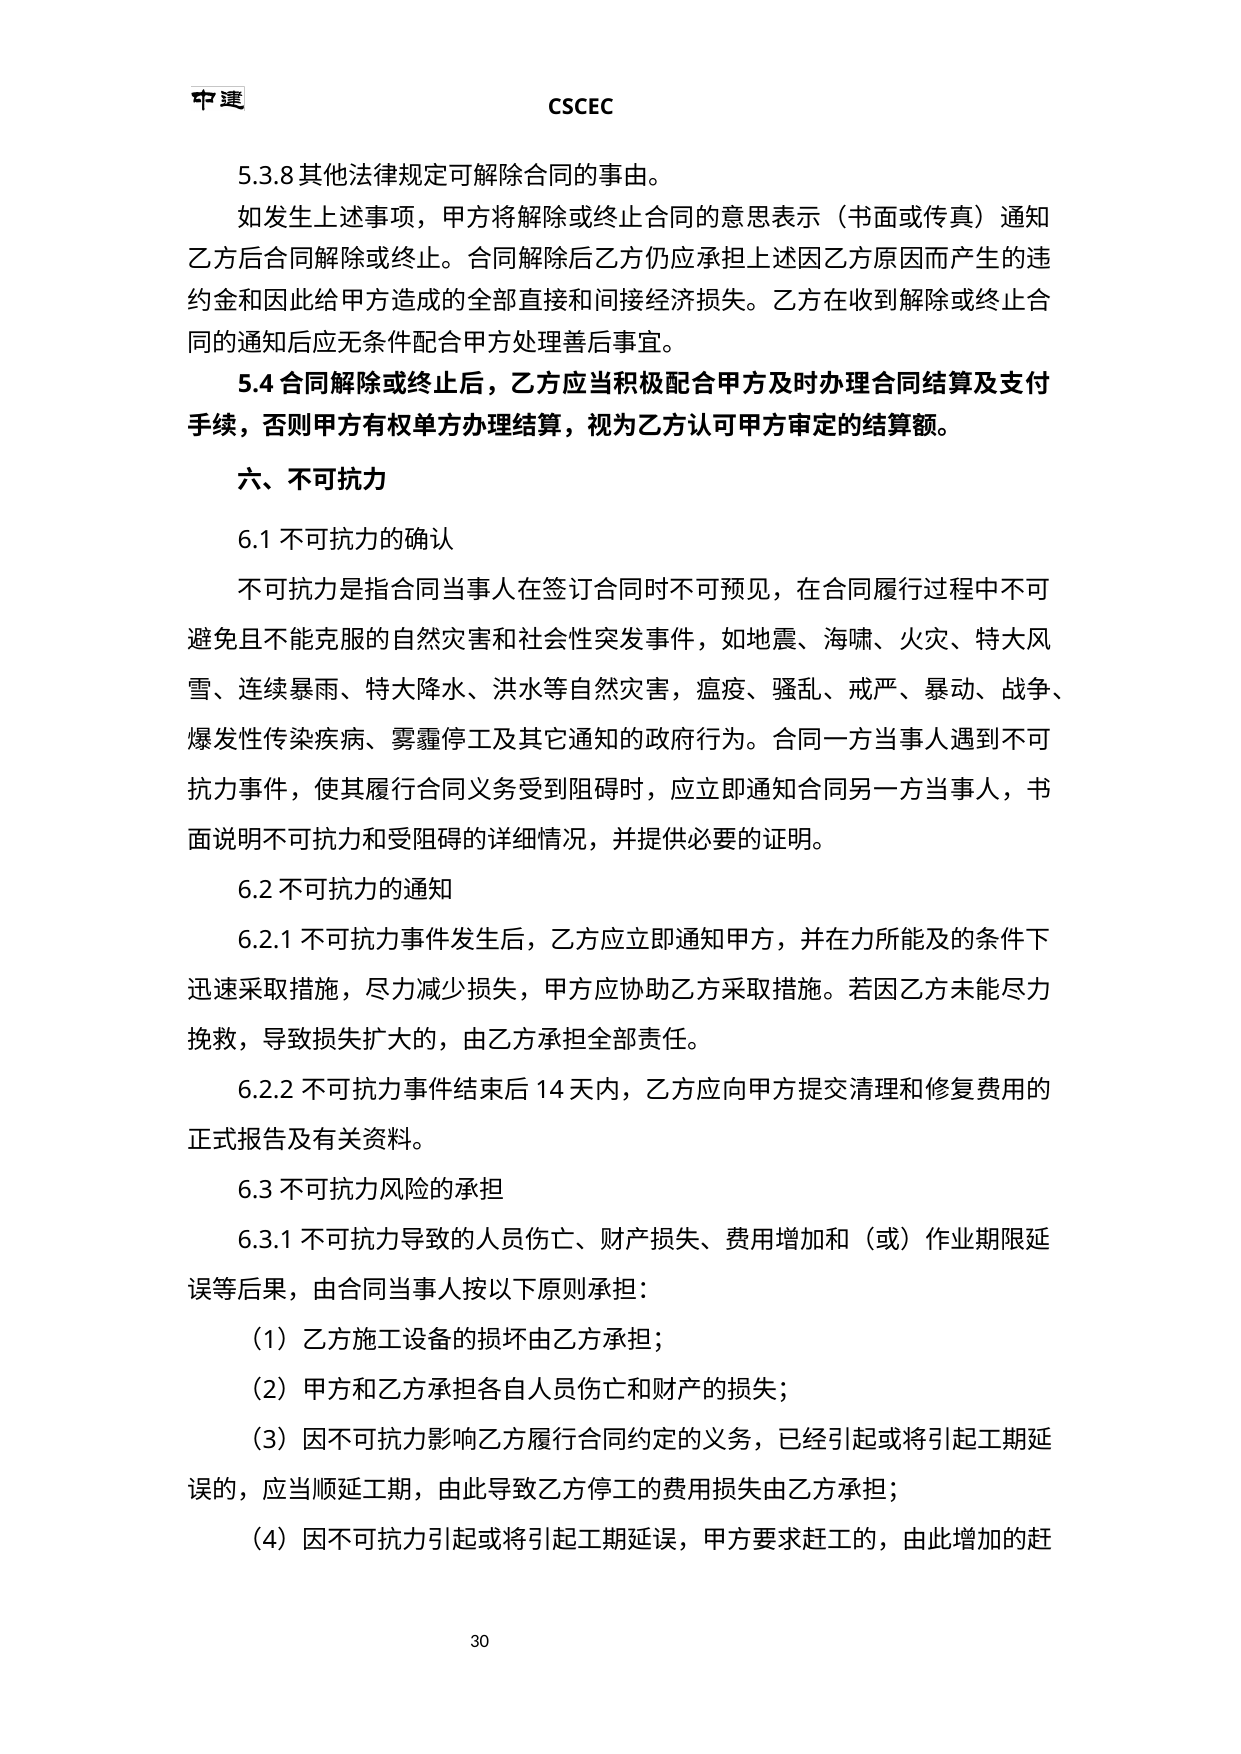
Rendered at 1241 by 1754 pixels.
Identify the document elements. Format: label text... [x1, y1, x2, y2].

text 6.2.1 不可抗力事件发生后，乙方应立即通知甲方，并在力所能及的条件下迅速采取措施，尽力减少损失，甲方应协助乙方采取措施。若因乙方未能尽力挽救，导致损失扩大的，由乙方承担全部责任。 [187, 908, 1053, 1058]
text 6.2不可抗力的通知 [187, 858, 1053, 908]
text 5.3.8其他法律规定可解除合同的事由。 [187, 150, 1053, 192]
text 6.3 不可抗力风险的承担 [187, 1158, 1053, 1208]
text （3）因不可抗力影响乙方履行合同约定的义务，已经引起或将引起工期延误的，应当顺延工期，由此导致乙方停工的费用损失由乙方承担； [187, 1408, 1053, 1508]
text 不可抗力是指合同当事人在签订合同时不可预见，在合同履行过程中不可避免且不能克服的自然灾害和社会性突发事件，如地震、海啸、火灾、特大风雪、连续暴雨、特大降水、洪水等自然灾害，瘟疫、骚乱、戒严、暴动、战争、爆发性传染疾病、雾霾停工及其它通知的政府行为。合同一方当事人遇到不可抗力事件，使其履行合同义务受到阻碍时，应立即通知合同另一方当事人，书面说明不可抗力和受阻碍的详细情况，并提供必要的证明。 [187, 558, 1053, 858]
text （2）甲方和乙方承担各自人员伤亡和财产的损失； [187, 1358, 1053, 1408]
picture [188, 86, 251, 111]
list 不可抗力 [187, 454, 1053, 496]
text 6.3.1 不可抗力导致的人员伤亡、财产损失、费用增加和（或）作业期限延误等后果，由合同当事人按以下原则承担： [187, 1208, 1053, 1308]
text 6.1 不可抗力的确认 [187, 508, 1053, 558]
text 6.2.2 不可抗力事件结束后14天内，乙方应向甲方提交清理和修复费用的正式报告及有关资料。 [187, 1058, 1053, 1158]
text 如发生上述事项，甲方将解除或终止合同的意思表示（书面或传真）通知乙方后合同解除或终止。合同解除后乙方仍应承担上述因乙方原因而产生的违约金和因此给甲方造成的全部直接和间接经济损失。乙方在收到解除或终止合同的通知后应无条件配合甲方处理善后事宜。 [187, 192, 1053, 358]
text 5.4合同解除或终止后，乙方应当积极配合甲方及时办理合同结算及支付手续，否则甲方有权单方办理结算，视为乙方认可甲方审定的结算额。 [187, 358, 1053, 442]
text （1）乙方施工设备的损坏由乙方承担； [187, 1308, 1053, 1358]
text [187, 1508, 1053, 1558]
